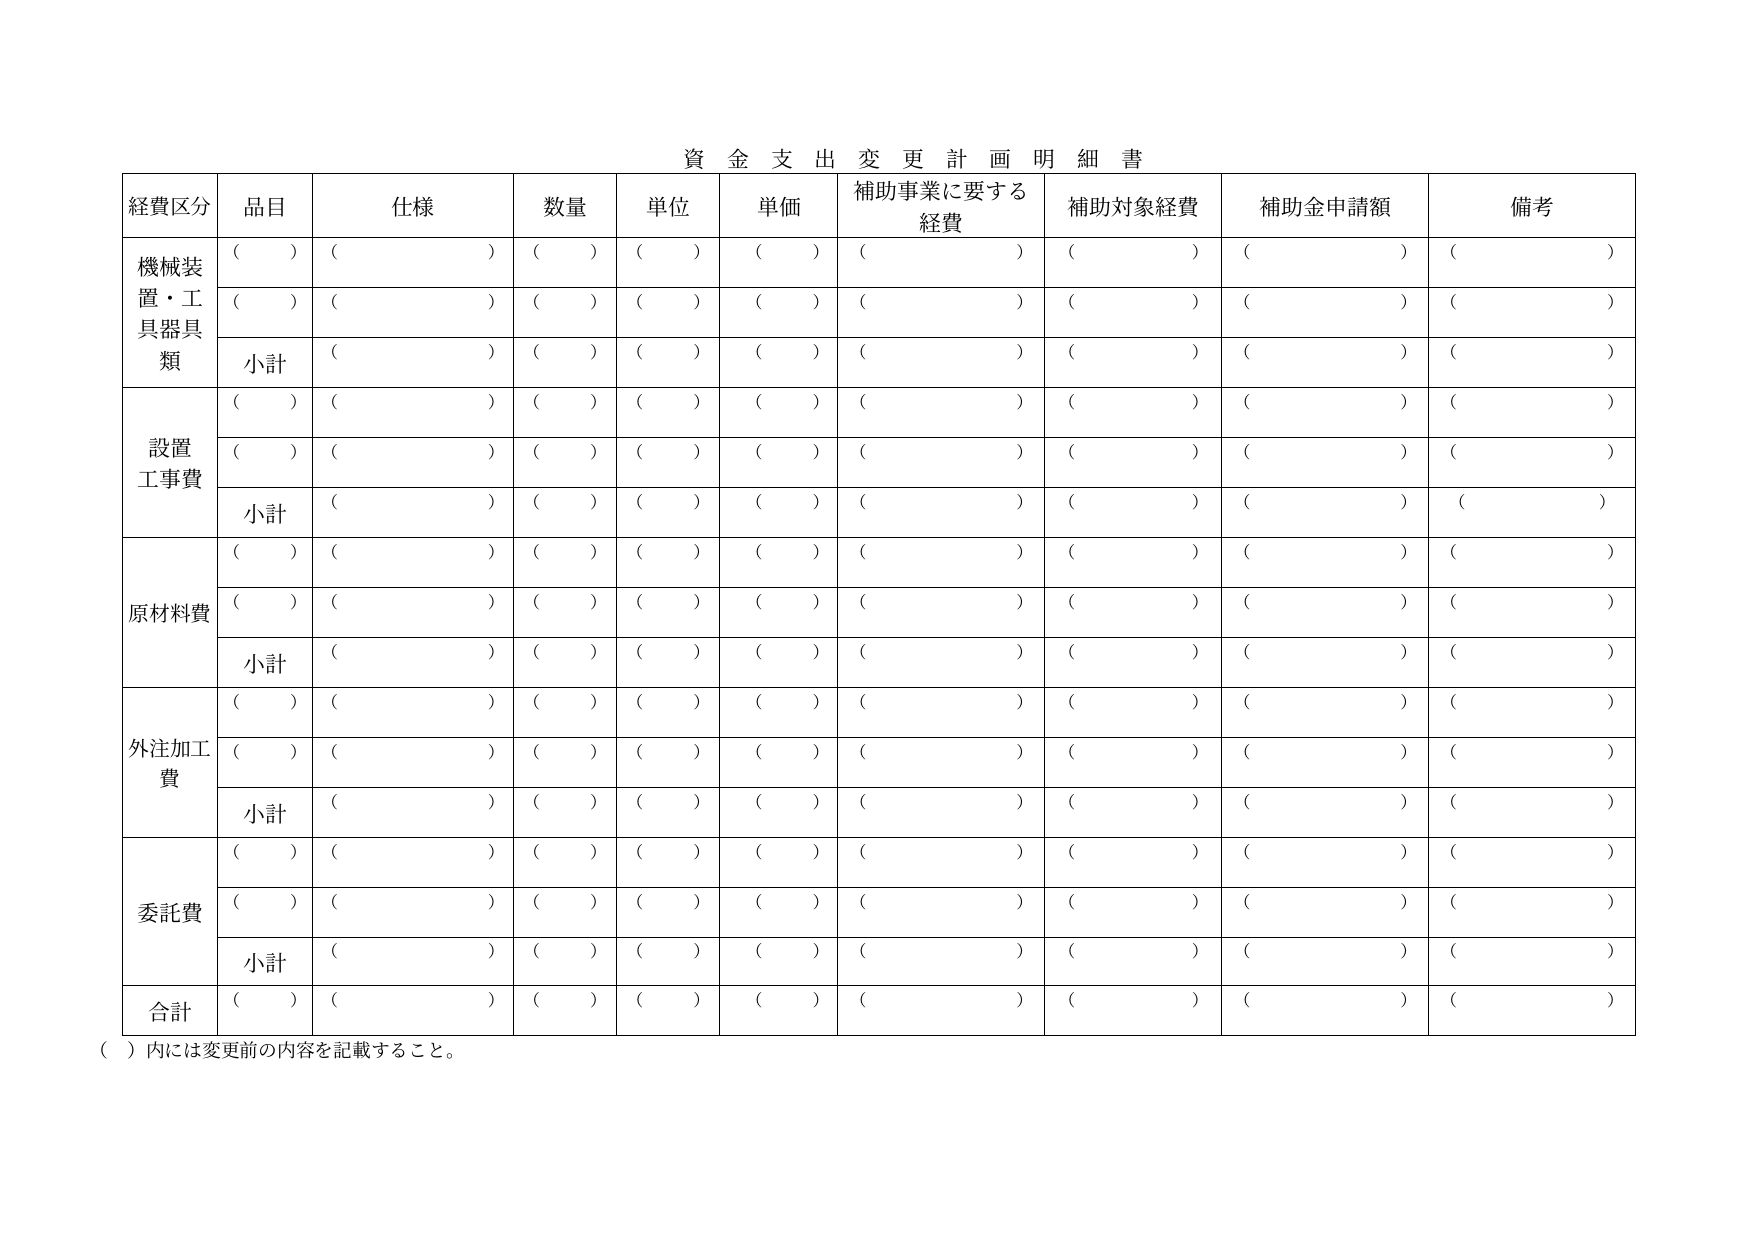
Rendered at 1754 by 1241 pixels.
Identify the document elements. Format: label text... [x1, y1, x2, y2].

table_cell （ ） [218, 238, 312, 287]
table_cell （ ） [617, 788, 719, 837]
table_cell （ ） [1222, 838, 1428, 887]
table_cell （ ） [218, 538, 312, 587]
table_cell （ ） [313, 888, 513, 937]
table_header 品目 [218, 174, 312, 237]
table_cell （ ） [1222, 288, 1428, 337]
table_cell （ ） [617, 588, 719, 637]
table_cell （ ） [720, 888, 837, 937]
table_cell （ ） [720, 588, 837, 637]
table_cell 小計 [218, 938, 312, 985]
table_cell （ ） [1222, 538, 1428, 587]
table_cell （ ） [720, 788, 837, 837]
table_cell （ ） [1045, 638, 1221, 687]
text 資 金 支 出 変 更 計 画 明 細 書 [71, 142, 1707, 173]
table_header 備考 [1429, 174, 1635, 237]
table_cell （ ） [1045, 338, 1221, 387]
table_cell （ ） [1222, 238, 1428, 287]
table_cell （ ） [514, 538, 616, 587]
table_cell （ ） [218, 986, 312, 1035]
table_cell （ ） [514, 938, 616, 985]
table_cell （ ） [1429, 588, 1635, 637]
table_cell （ ） [514, 238, 616, 287]
table_cell （ ） [218, 738, 312, 787]
table_cell （ ） [514, 788, 616, 837]
table_cell （ ） [838, 838, 1044, 887]
table_cell （ ） [1045, 938, 1221, 985]
table_cell （ ） [1045, 888, 1221, 937]
table_cell （ ） [1045, 788, 1221, 837]
table_cell （ ） [218, 288, 312, 337]
table_cell （ ） [313, 338, 513, 387]
table_cell （ ） [838, 488, 1044, 537]
table_cell （ ） [617, 738, 719, 787]
table_cell （ ） [617, 238, 719, 287]
table_cell 設置 工事費 [123, 388, 217, 537]
table_cell （ ） [218, 688, 312, 737]
table_cell （ ） [720, 238, 837, 287]
table_cell （ ） [838, 388, 1044, 437]
table_cell （ ） [838, 738, 1044, 787]
table_cell （ ） [1429, 438, 1635, 487]
table_header 単位 [617, 174, 719, 237]
table_cell （ ） [313, 788, 513, 837]
table_cell （ ） [1429, 938, 1635, 985]
table_cell （ ） [720, 388, 837, 437]
table_cell （ ） [313, 438, 513, 487]
table_cell （ ） [1045, 588, 1221, 637]
table_cell （ ） [313, 238, 513, 287]
table_cell （ ） [617, 888, 719, 937]
table_cell 小計 [218, 788, 312, 837]
table_cell （ ） [1222, 338, 1428, 387]
table_cell （ ） [1222, 488, 1428, 537]
table_cell （ ） [1222, 986, 1428, 1035]
table_header 数量 [514, 174, 616, 237]
table_cell （ ） [313, 388, 513, 437]
table_cell （ ） [720, 688, 837, 737]
table_cell （ ） [1429, 338, 1635, 387]
table_cell （ ） [313, 588, 513, 637]
table_cell （ ） [1222, 888, 1428, 937]
table_header 補助金申請額 [1222, 174, 1428, 237]
table_cell （ ） [1045, 438, 1221, 487]
table_cell 機械装置・工具器具類 [123, 238, 217, 387]
table_cell （ ） [838, 986, 1044, 1035]
table_cell （ ） [313, 488, 513, 537]
table_cell （ ） [838, 338, 1044, 387]
table_cell （ ） [720, 288, 837, 337]
table_cell （ ） [720, 638, 837, 687]
table_header 補助事業に要する 経費 [838, 174, 1044, 237]
table_cell 小計 [218, 638, 312, 687]
table_cell 小計 [218, 488, 312, 537]
table_cell 合計 [123, 986, 217, 1035]
table_cell （ ） [218, 838, 312, 887]
table_cell （ ） [514, 338, 616, 387]
table_cell （ ） [313, 938, 513, 985]
table_cell （ ） [313, 288, 513, 337]
table_cell （ ） [617, 688, 719, 737]
table_cell （ ） [514, 588, 616, 637]
table_cell （ ） [218, 888, 312, 937]
table_cell （ ） [838, 788, 1044, 837]
table_header 仕様 [313, 174, 513, 237]
table_cell （ ） [720, 938, 837, 985]
table_cell （ ） [1429, 638, 1635, 687]
table_cell （ ） [313, 638, 513, 687]
table_cell （ ） [514, 888, 616, 937]
table_cell （ ） [313, 688, 513, 737]
table_cell （ ） [514, 388, 616, 437]
table_cell （ ） [1045, 738, 1221, 787]
table_cell （ ） [1222, 438, 1428, 487]
table_cell （ ） [218, 388, 312, 437]
table_cell （ ） [720, 338, 837, 387]
table_cell （ ） [1429, 688, 1635, 737]
table_cell （ ） [838, 888, 1044, 937]
table_cell （ ） [838, 588, 1044, 637]
table_cell （ ） [514, 488, 616, 537]
table_cell （ ） [514, 738, 616, 787]
table_header 補助対象経費 [1045, 174, 1221, 237]
table_header 単価 [720, 174, 837, 237]
table_cell （ ） [1045, 838, 1221, 887]
table_cell （ ） [1045, 288, 1221, 337]
table_cell （ ） [720, 488, 837, 537]
table_cell （ ） [1429, 738, 1635, 787]
table_cell （ ） [617, 488, 719, 537]
table_cell （ ） [1429, 388, 1635, 437]
table_cell （ ） [1429, 288, 1635, 337]
table_cell （ ） [617, 638, 719, 687]
table_cell （ ） [720, 438, 837, 487]
table_cell （ ） [1429, 888, 1635, 937]
table_cell （ ） [617, 338, 719, 387]
table_cell 外注加工費 [123, 688, 217, 837]
table_cell （ ） [1429, 838, 1635, 887]
table_cell （ ） [617, 938, 719, 985]
table_cell （ ） [838, 638, 1044, 687]
table_cell （ ） [1429, 788, 1635, 837]
table_cell （ ） [514, 438, 616, 487]
table_cell （ ） [1429, 986, 1635, 1035]
table_cell （ ） [1045, 238, 1221, 287]
table_cell （ ） [514, 688, 616, 737]
table_cell （ ） [617, 986, 719, 1035]
table_cell （ ） [1045, 488, 1221, 537]
table_cell （ ） [514, 986, 616, 1035]
text （ ）内には変更前の内容を記載すること。 [71, 1036, 1707, 1063]
table_cell （ ） [838, 438, 1044, 487]
table_cell （ ） [218, 438, 312, 487]
table_cell （ ） [313, 538, 513, 587]
table_cell （ ） [720, 986, 837, 1035]
table_cell （ ） [1429, 538, 1635, 587]
table_cell （ ） [1222, 638, 1428, 687]
table_cell （ ） [720, 838, 837, 887]
table_cell （ ） [514, 638, 616, 687]
table_cell （ ） [1222, 788, 1428, 837]
table_cell （ ） [1045, 986, 1221, 1035]
table_cell （ ） [838, 688, 1044, 737]
table_cell （ ） [1222, 688, 1428, 737]
table_cell （ ） [313, 838, 513, 887]
table_cell 小計 [218, 338, 312, 387]
table_cell （ ） [720, 738, 837, 787]
table_cell （ ） [1429, 238, 1635, 287]
table_cell （ ） [1045, 688, 1221, 737]
table_cell 原材料費 [123, 538, 217, 687]
table_cell （ ） [1222, 738, 1428, 787]
table_cell （ ） [514, 288, 616, 337]
table_cell （ ） [617, 288, 719, 337]
table_cell （ ） [617, 838, 719, 887]
table_cell （ ） [218, 588, 312, 637]
table_header 経費区分 [123, 174, 217, 237]
table_cell （ ） [617, 388, 719, 437]
table_cell （ ） [514, 838, 616, 887]
table_cell （ ） [720, 538, 837, 587]
table_cell （ ） [1222, 388, 1428, 437]
table_cell （ ） [1429, 488, 1635, 537]
table_cell （ ） [838, 538, 1044, 587]
table_cell （ ） [617, 538, 719, 587]
table_cell （ ） [313, 986, 513, 1035]
table_cell （ ） [617, 438, 719, 487]
table_cell （ ） [838, 938, 1044, 985]
table_cell （ ） [1045, 388, 1221, 437]
table_cell （ ） [838, 238, 1044, 287]
table_cell （ ） [1045, 538, 1221, 587]
table_cell （ ） [838, 288, 1044, 337]
table_cell （ ） [1222, 588, 1428, 637]
table_cell （ ） [313, 738, 513, 787]
table_cell （ ） [1222, 938, 1428, 985]
table_cell 委託費 [123, 838, 217, 985]
